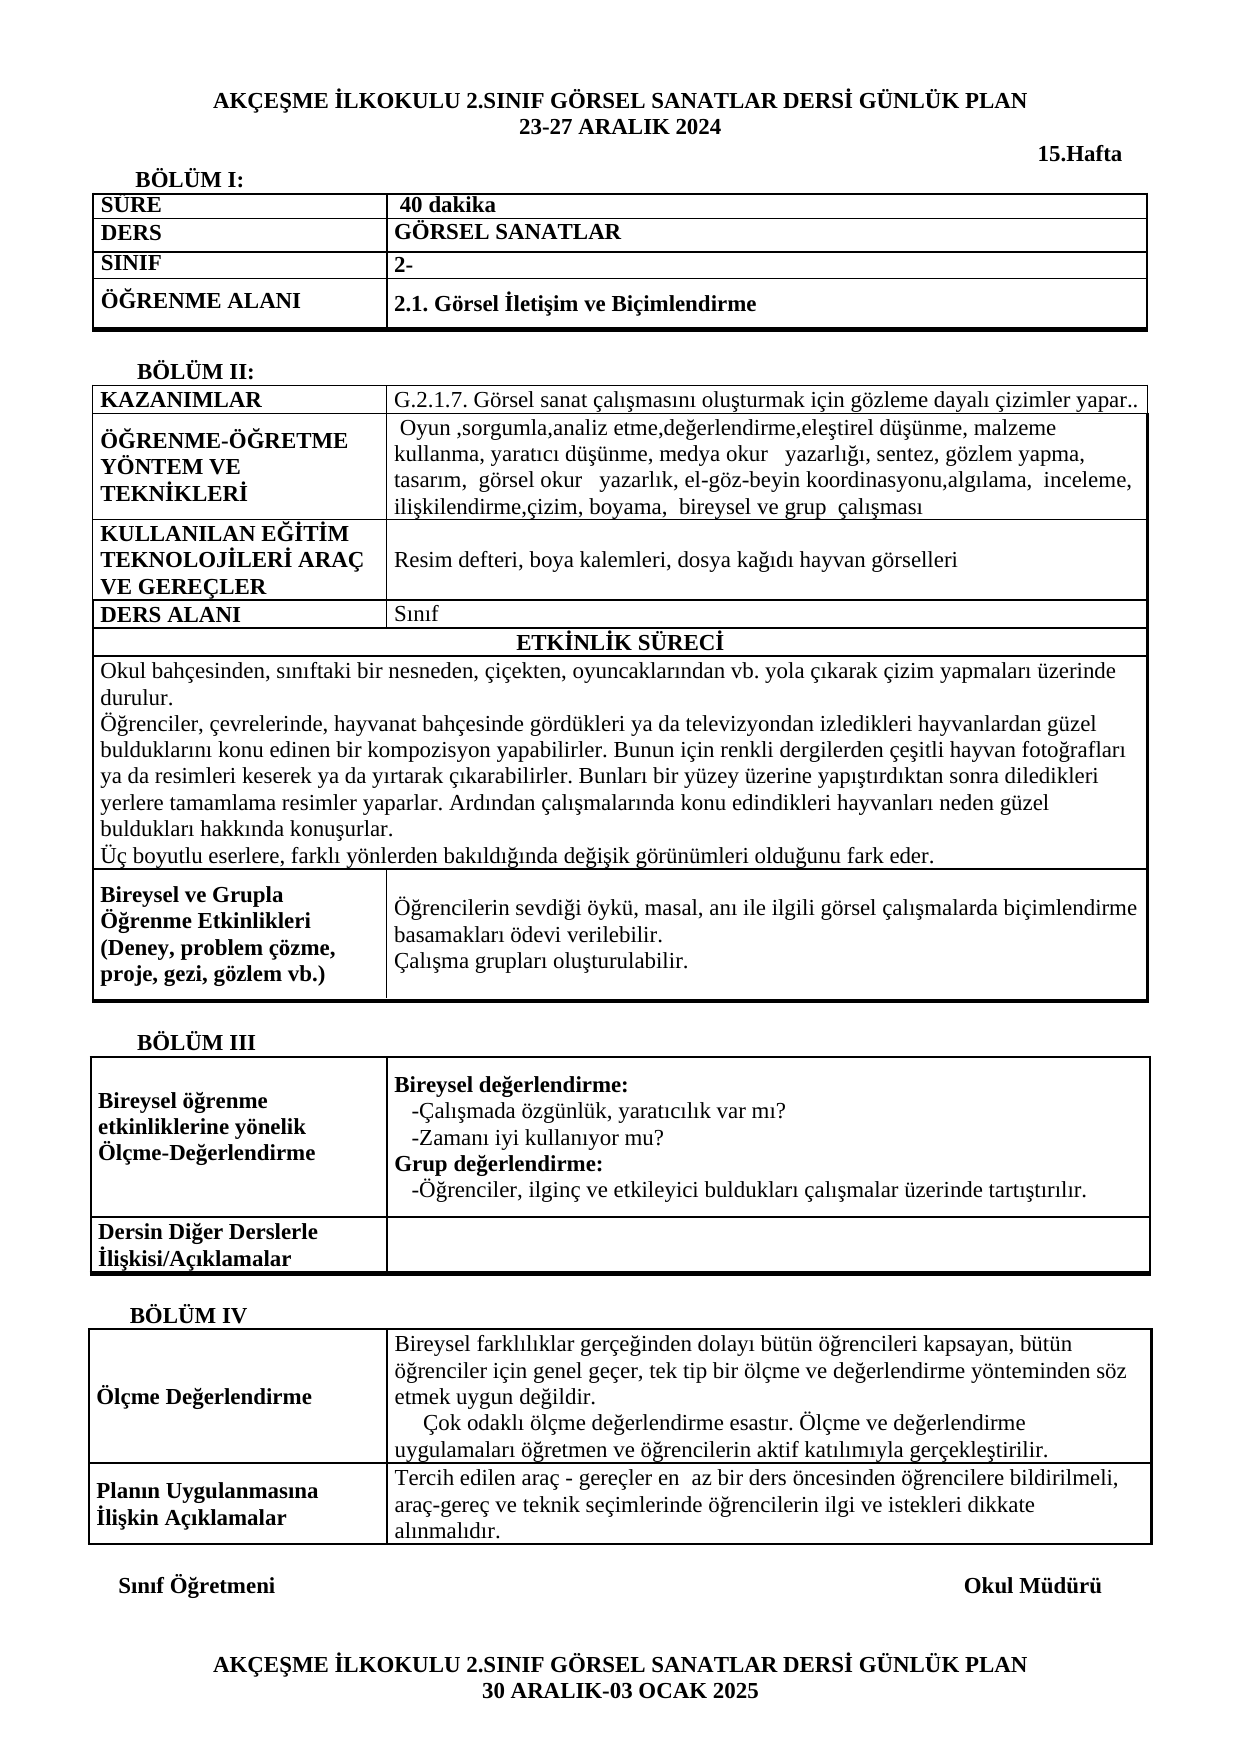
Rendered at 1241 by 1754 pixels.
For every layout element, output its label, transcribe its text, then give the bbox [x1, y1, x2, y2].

table_header Bireysel değerlendirme: -Çalışmada özgünlük, yaratıcılık var mı? -Zamanı iyi kullanıyor mu? Grup değerlendirme: -Öğrenciler, ilginç ve etkileyici buldukları çalışmalar üzerinde tartıştırılır. [388, 1058, 1149, 1216]
table_header KAZANIMLAR [93, 386, 386, 413]
table_header G.2.1.7. Görsel sanat çalışmasını oluşturmak için gözleme dayalı çizimler yapar.. [387, 386, 1147, 413]
table_cell Dersin Diğer Derslerle İlişkisi/Açıklamalar [92, 1218, 386, 1271]
text AKÇEŞME İLKOKULU 2.SINIF GÖRSEL SANATLAR DERSİ GÜNLÜK PLAN [118, 87, 1122, 113]
table_header 40 dakika [388, 195, 1146, 217]
table_header Ölçme Değerlendirme [90, 1330, 386, 1462]
table_cell 2.1. Görsel İletişim ve Biçimlendirme [388, 279, 1146, 327]
table_cell Oyun ,sorgumla,analiz etme,değerlendirme,eleştirel düşünme, malzeme kullanma, yaratıcı düşünme, medya okur yazarlığı, sentez, gözlem yapma, tasarım, görsel okur yazarlık, el-göz-beyin koordinasyonu,algılama, inceleme, ilişkilendirme,çizim, boyama, bireysel ve grup çalışması [387, 414, 1146, 519]
table_cell 2- [388, 253, 1146, 277]
text 23-27 ARALIK 2024 [118, 113, 1122, 140]
table_cell [388, 1218, 1149, 1271]
table_cell DERS ALANI [94, 601, 386, 627]
table_cell ÖĞRENME ALANI [94, 279, 386, 327]
text BÖLÜM I: [118, 166, 1122, 192]
text 15.Hafta [118, 140, 1122, 166]
table_cell Resim defteri, boya kalemleri, dosya kağıdı hayvan görselleri [387, 520, 1146, 599]
text Sınıf Öğretmeni Okul Müdürü [118, 1572, 1122, 1598]
table_cell Okul bahçesinden, sınıftaki bir nesneden, çiçekten, oyuncaklarından vb. yola çıkarak çizim yapmaları üzerinde durulur. Öğrenciler, çevrelerinde, hayvanat bahçesinde gördükleri ya da televizyondan izledikleri hayvanlardan güzel bulduklarını konu edinen bir kompozisyon yapabilirler. Bunun için renkli dergilerden çeşitli hayvan fotoğrafları ya da resimleri keserek ya da yırtarak çıkarabilirler. Bunları bir yüzey üzerine yapıştırdıktan sonra diledikleri yerlere tamamlama resimler yaparlar. Ardından çalışmalarında konu edindikleri hayvanları neden güzel buldukları hakkında konuşurlar. Üç boyutlu eserlere, farklı yönlerden bakıldığında değişik görünümleri olduğunu fark eder. [94, 657, 1146, 868]
table_cell ÖĞRENME-ÖĞRETME YÖNTEM VE TEKNİKLERİ [93, 414, 386, 519]
table_cell SINIF [94, 253, 386, 277]
table_header SÜRE [94, 195, 386, 217]
subtitle BÖLÜM III [118, 1029, 1122, 1056]
table_cell DERS [94, 219, 386, 251]
table_cell GÖRSEL SANATLAR [388, 219, 1146, 251]
table_cell Planın Uygulanmasına İlişkin Açıklamalar [90, 1464, 386, 1543]
text AKÇEŞME İLKOKULU 2.SINIF GÖRSEL SANATLAR DERSİ GÜNLÜK PLAN [118, 1651, 1122, 1677]
table_header Bireysel öğrenme etkinliklerine yönelik Ölçme-Değerlendirme [92, 1058, 386, 1216]
table_cell KULLANILAN EĞİTİM TEKNOLOJİLERİ ARAÇ VE GEREÇLER [93, 520, 386, 599]
table_cell Tercih edilen araç - gereçler en az bir ders öncesinden öğrencilere bildirilmeli, araç-gereç ve teknik seçimlerinde öğrencilerin ilgi ve istekleri dikkate alınmalıdır. [388, 1464, 1150, 1543]
table_cell ETKİNLİK SÜRECİ [94, 629, 1146, 655]
table_cell Öğrencilerin sevdiği öykü, masal, anı ile ilgili görsel çalışmalarda biçimlendirme basamakları ödevi verilebilir. Çalışma grupları oluşturulabilir. [387, 870, 1146, 998]
table_header Bireysel farklılıklar gerçeğinden dolayı bütün öğrencileri kapsayan, bütün öğrenciler için genel geçer, tek tip bir ölçme ve değerlendirme yönteminden söz etmek uygun değildir. Çok odaklı ölçme değerlendirme esastır. Ölçme ve değerlendirme uygulamaları öğretmen ve öğrencilerin aktif katılımıyla gerçekleştirilir. [388, 1330, 1150, 1462]
text 30 ARALIK-03 OCAK 2025 [118, 1677, 1122, 1703]
table_cell Sınıf [387, 601, 1146, 627]
table_cell Bireysel ve Grupla Öğrenme Etkinlikleri (Deney, problem çözme, proje, gezi, gözlem vb.) [94, 870, 386, 998]
subtitle BÖLÜM IV [118, 1302, 1122, 1328]
text BÖLÜM II: [118, 358, 1122, 384]
